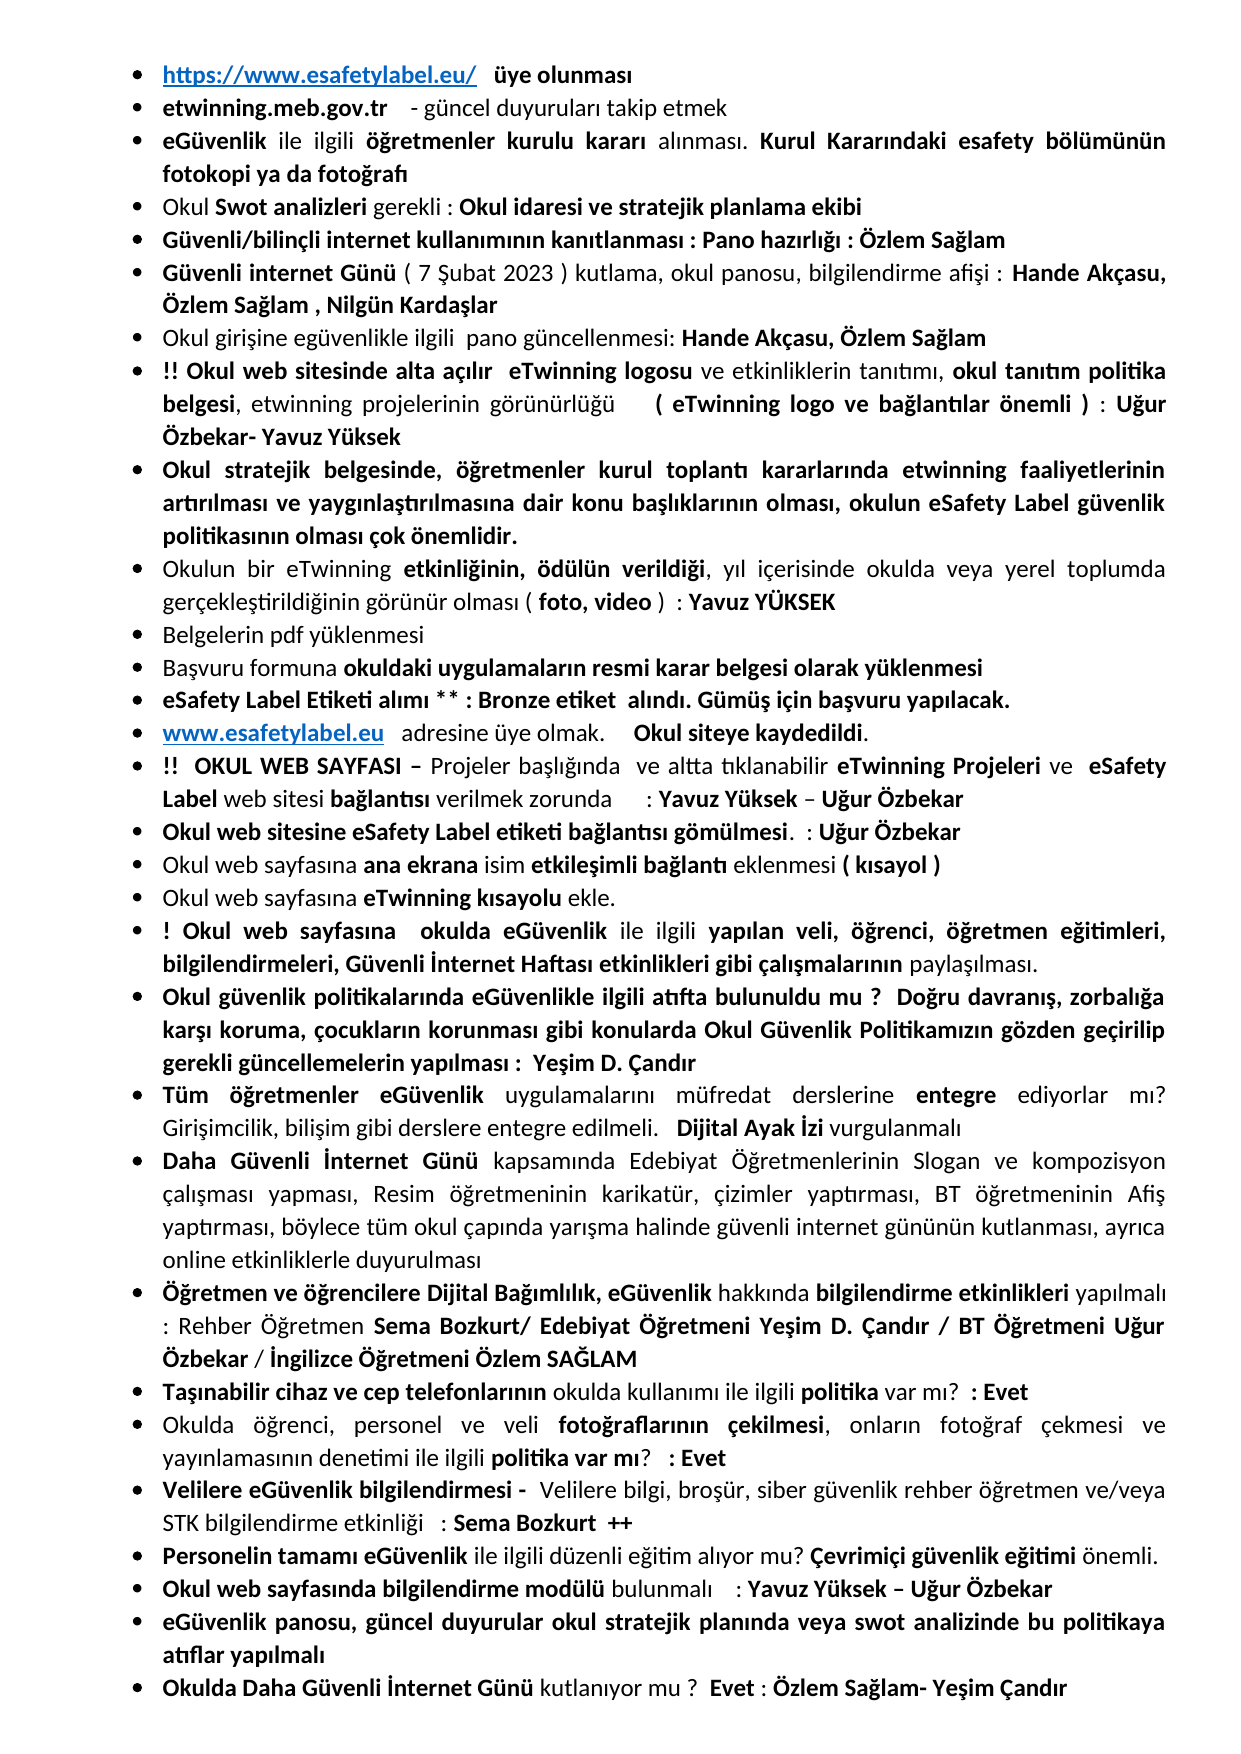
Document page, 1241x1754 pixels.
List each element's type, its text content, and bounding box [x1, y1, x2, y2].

list Öğretmen ve öğrencilere Dijital Bağımlılık, eGüvenlik hakkında bilgilendirme etkinlikleri yapılmalı : Rehber Öğretmen Sema Bozkurt/ Edebiyat Öğretmeni Yeşim D. Çandır / BT Öğretmeni Uğur Özbekar / İngilizce Öğretmeni Özlem SAĞLAM [133, 1277, 1167, 1373]
list Personelin tamamı eGüvenlik ile ilgili düzenli eğitim alıyor mu? Çevrimiçi güvenlik eğitimi önemli. [133, 1540, 1167, 1571]
list Okul web sayfasına ana ekrana isim etkileşimli bağlantı eklenmesi ( kısayol ) [133, 849, 1167, 880]
list !! OKUL WEB SAYFASI – Projeler başlığında ve altta tıklanabilir eTwinning Projeleri ve eSafety Label web sitesi bağlantısı verilmek zorunda : Yavuz Yüksek – Uğur Özbekar [133, 750, 1167, 814]
list Okul Swot analizleri gerekli : Okul idaresi ve stratejik planlama ekibi [133, 191, 1167, 221]
list Okul girişine egüvenlikle ilgili pano güncellenmesi: Hande Akçasu, Özlem Sağlam [133, 322, 1167, 353]
list Okulda öğrenci, personel ve veli fotoğraflarının çekilmesi, onların fotoğraf çekmesi ve yayınlamasının denetimi ile ilgili politika var mı? : Evet [133, 1409, 1167, 1472]
list Güvenli/bilinçli internet kullanımının kanıtlanması : Pano hazırlığı : Özlem Sağlam [133, 224, 1167, 254]
list Daha Güvenli İnternet Günü kapsamında Edebiyat Öğretmenlerinin Slogan ve kompozisyon çalışması yapması, Resim öğretmeninin karikatür, çizimler yaptırması, BT öğretmeninin Afiş yaptırması, böylece tüm okul çapında yarışma halinde güvenli internet gününün kutlanması, ayrıca online etkinliklerle duyurulması [133, 1145, 1167, 1275]
list https://www.esafetylabel.eu/ üye olunması [133, 59, 1167, 90]
list !! Okul web sitesinde alta açılır eTwinning logosu ve etkinliklerin tanıtımı, okul tanıtım politika belgesi, etwinning projelerinin görünürlüğü ( eTwinning logo ve bağlantılar önemli ) : Uğur Özbekar- Yavuz Yüksek [133, 355, 1167, 452]
list Taşınabilir cihaz ve cep telefonlarının okulda kullanımı ile ilgili politika var mı? : Evet [133, 1376, 1167, 1406]
list Okul güvenlik politikalarında eGüvenlikle ilgili atıfta bulunuldu mu ? Doğru davranış, zorbalığa karşı koruma, çocukların korunması gibi konularda Okul Güvenlik Politikamızın gözden geçirilip gerekli güncellemelerin yapılması : Yeşim D. Çandır [133, 981, 1167, 1077]
list Belgelerin pdf yüklenmesi [133, 619, 1167, 649]
list www.esafetylabel.eu adresine üye olmak. Okul siteye kaydedildi. [133, 717, 1167, 748]
list etwinning.meb.gov.tr - güncel duyuruları takip etmek [133, 92, 1167, 123]
list Okulun bir eTwinning etkinliğinin, ödülün verildiği, yıl içerisinde okulda veya yerel toplumda gerçekleştirildiğinin görünür olması ( foto, video ) : Yavuz YÜKSEK [133, 553, 1167, 616]
list eSafety Label Etiketi alımı ** : Bronze etiket alındı. Gümüş için başvuru yapılacak. [133, 684, 1167, 715]
list eGüvenlik ile ilgili öğretmenler kurulu kararı alınması. Kurul Kararındaki esafety bölümünün fotokopi ya da fotoğrafı [133, 125, 1167, 188]
list Okul web sayfasına eTwinning kısayolu ekle. [133, 882, 1167, 913]
list ! Okul web sayfasına okulda eGüvenlik ile ilgili yapılan veli, öğrenci, öğretmen eğitimleri, bilgilendirmeleri, Güvenli İnternet Haftası etkinlikleri gibi çalışmalarının paylaşılması. [133, 915, 1167, 978]
list Güvenli internet Günü ( 7 Şubat 2023 ) kutlama, okul panosu, bilgilendirme afişi : Hande Akçasu, Özlem Sağlam , Nilgün Kardaşlar [133, 257, 1167, 320]
list Okul web sayfasında bilgilendirme modülü bulunmalı : Yavuz Yüksek – Uğur Özbekar [133, 1573, 1167, 1604]
list Okul stratejik belgesinde, öğretmenler kurul toplantı kararlarında etwinning faaliyetlerinin artırılması ve yaygınlaştırılmasına dair konu başlıklarının olması, okulun eSafety Label güvenlik politikasının olması çok önemlidir. [133, 454, 1167, 551]
list Başvuru formuna okuldaki uygulamaların resmi karar belgesi olarak yüklenmesi [133, 652, 1167, 682]
list eGüvenlik panosu, güncel duyurular okul stratejik planında veya swot analizinde bu politikaya atıflar yapılmalı [133, 1606, 1167, 1670]
list Okul web sitesine eSafety Label etiketi bağlantısı gömülmesi. : Uğur Özbekar [133, 816, 1167, 847]
list Tüm öğretmenler eGüvenlik uygulamalarını müfredat derslerine entegre ediyorlar mı? Girişimcilik, bilişim gibi derslere entegre edilmeli. Dijital Ayak İzi vurgulanmalı [133, 1079, 1167, 1143]
list Okulda Daha Güvenli İnternet Günü kutlanıyor mu ? Evet : Özlem Sağlam- Yeşim Çandır [133, 1672, 1167, 1703]
list Velilere eGüvenlik bilgilendirmesi - Velilere bilgi, broşür, siber güvenlik rehber öğretmen ve/veya STK bilgilendirme etkinliği : Sema Bozkurt ++ [133, 1474, 1167, 1538]
